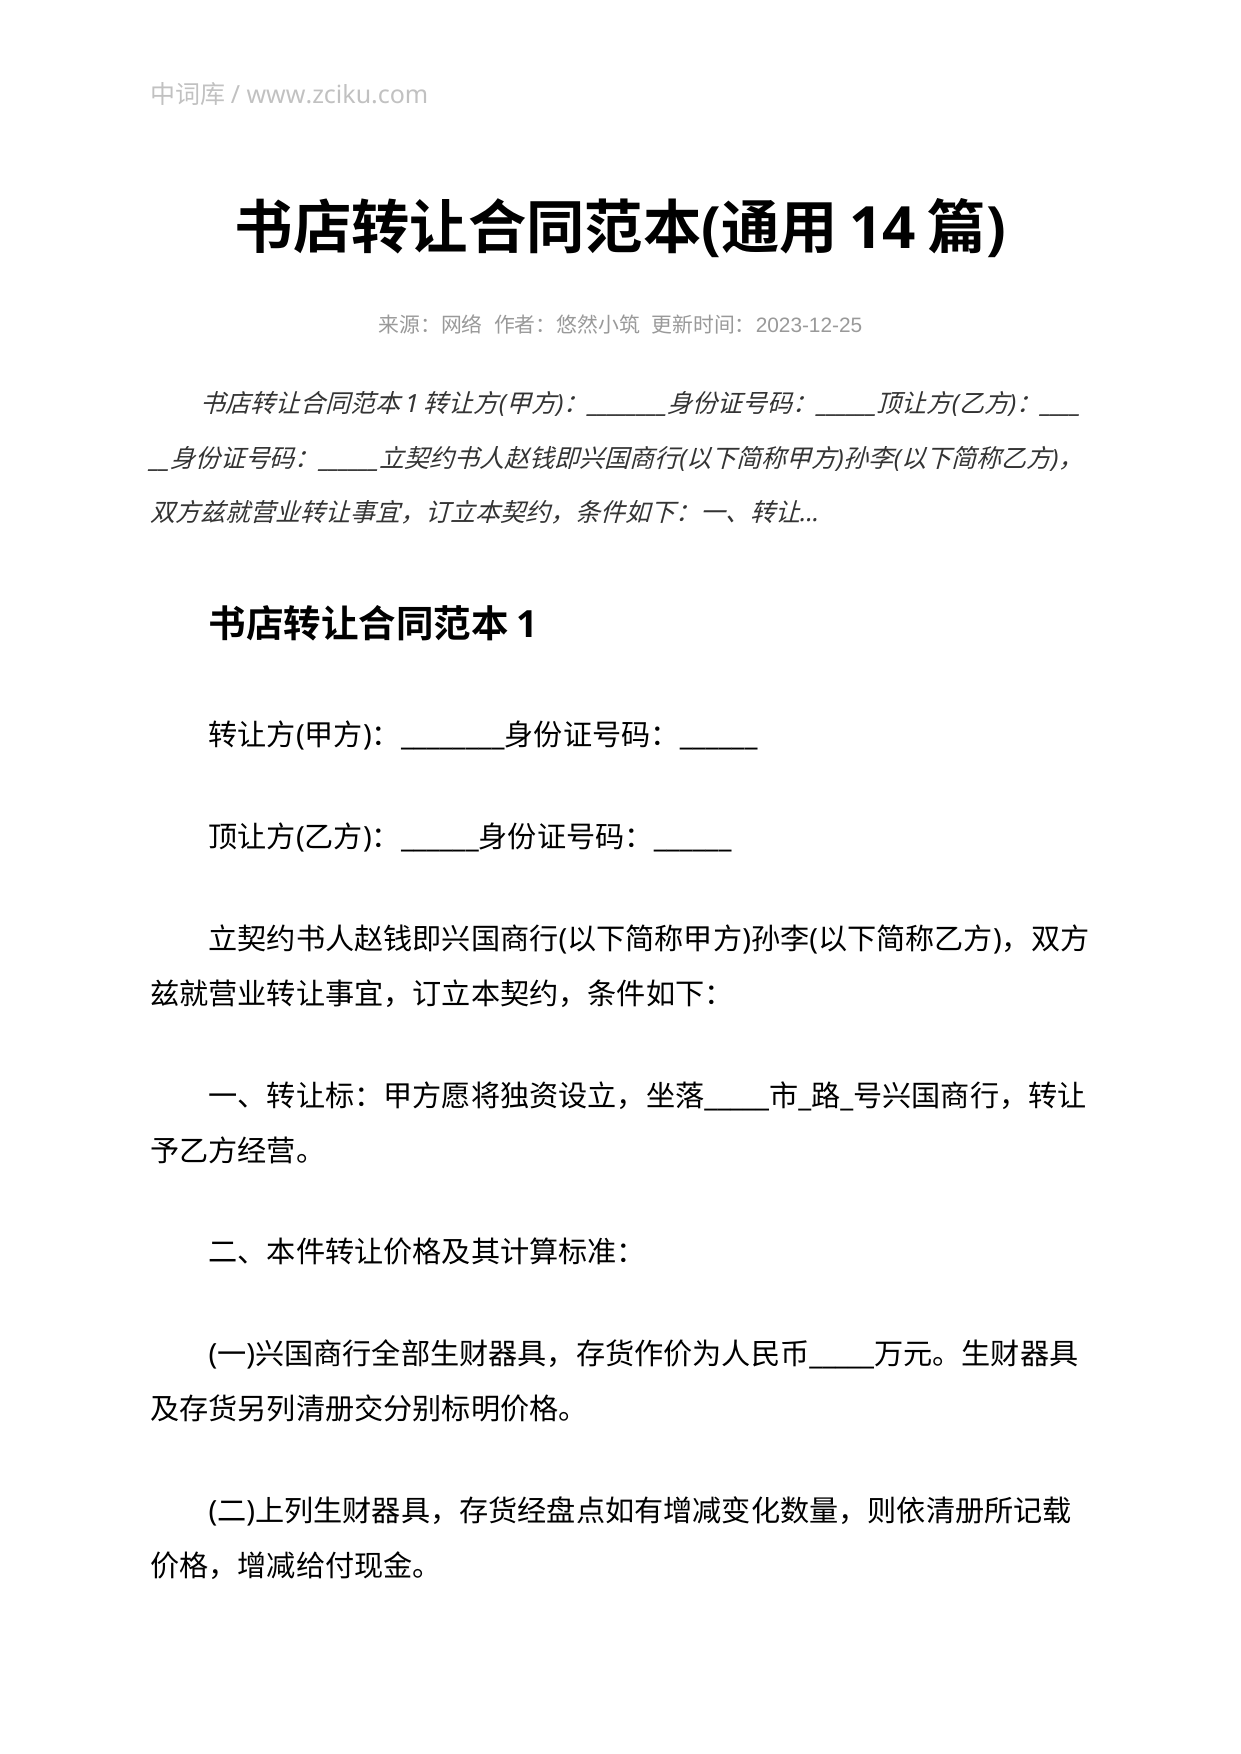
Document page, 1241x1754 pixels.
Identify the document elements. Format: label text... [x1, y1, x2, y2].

text (一)兴国商行全部生财器具，存货作价为人民币_____万元。生财器具及存货另列清册交分别标明价格。 [150, 1331, 1090, 1428]
text 来源：网络 作者：悠然小筑 更新时间：2023-12-25 [150, 313, 1090, 337]
text 转让方(甲方)：________身份证号码：______ [150, 711, 1090, 754]
text 立契约书人赵钱即兴国商行(以下简称甲方)孙李(以下简称乙方)，双方兹就营业转让事宜，订立本契约，条件如下： [150, 915, 1090, 1013]
text (二)上列生财器具，存货经盘点如有增减变化数量，则依清册所记载价格，增减给付现金。 [150, 1487, 1090, 1585]
text 顶让方(乙方)：______身份证号码：______ [150, 813, 1090, 856]
text 二、本件转让价格及其计算标准： [150, 1229, 1090, 1271]
text 书店转让合同范本1转让方(甲方)：________身份证号码：______顶让方(乙方)：______身份证号码：______立契约书人赵钱即兴国商行(以下简称甲方)孙李(以下简称乙方)，双方兹就营业转让事宜，订立本契约，条件如下：一、转让... [150, 384, 1090, 529]
subtitle 书店转让合同范本(通用14篇) [150, 181, 1090, 266]
text 书店转让合同范本1 [150, 594, 1090, 648]
text 一、转让标：甲方愿将独资设立，坐落_____市_路_号兴国商行，转让予乙方经营。 [150, 1072, 1090, 1169]
